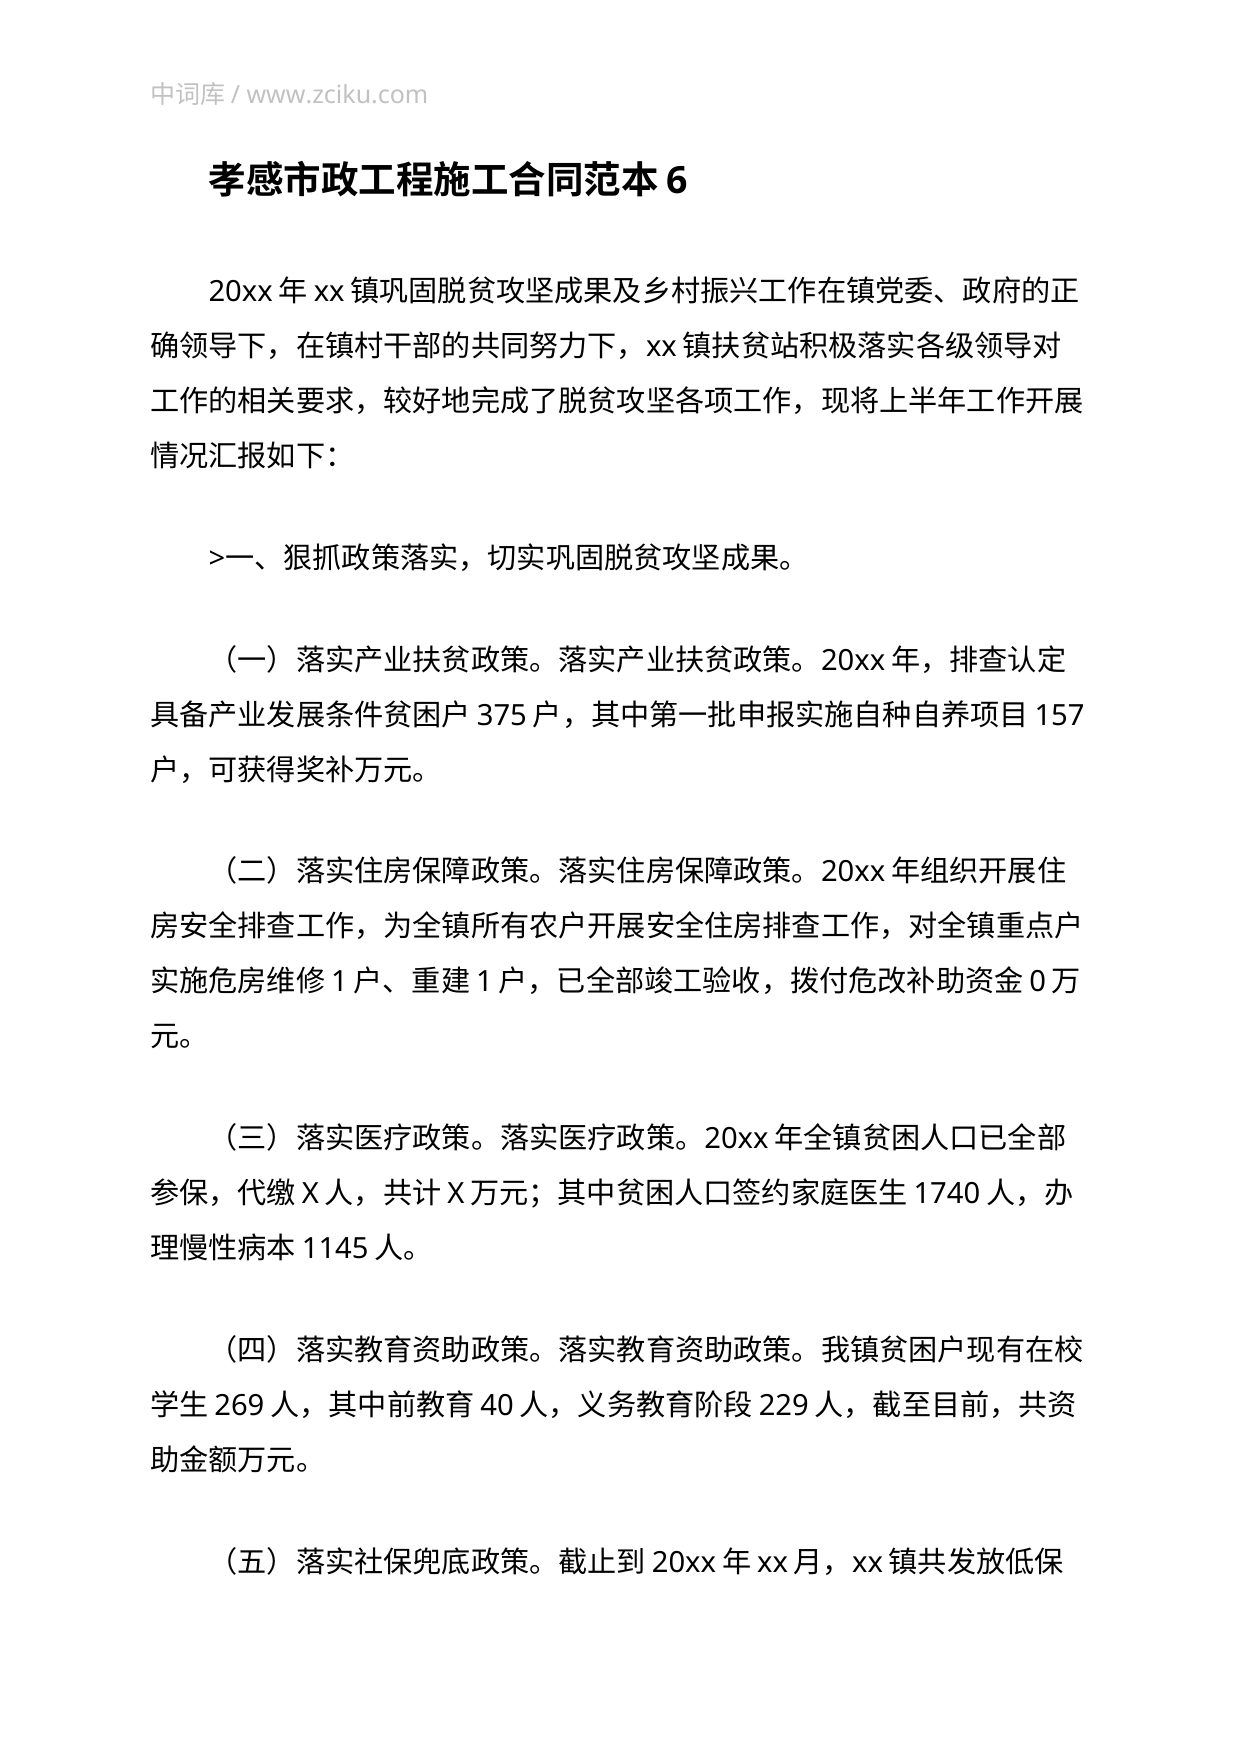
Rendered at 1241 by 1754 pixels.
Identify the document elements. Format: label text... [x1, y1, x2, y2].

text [150, 1538, 1090, 1581]
text （四）落实教育资助政策。落实教育资助政策。我镇贫困户现有在校学生269人，其中前教育40人，义务教育阶段229人，截至目前，共资助金额万元。 [150, 1327, 1090, 1479]
text >一、狠抓政策落实，切实巩固脱贫攻坚成果。 [150, 534, 1090, 577]
text 20xx年xx镇巩固脱贫攻坚成果及乡村振兴工作在镇党委、政府的正确领导下，在镇村干部的共同努力下，xx镇扶贫站积极落实各级领导对工作的相关要求，较好地完成了脱贫攻坚各项工作，现将上半年工作开展情况汇报如下： [150, 268, 1090, 475]
text （二）落实住房保障政策。落实住房保障政策。20xx年组织开展住房安全排查工作，为全镇所有农户开展安全住房排查工作，对全镇重点户实施危房维修1户、重建1户，已全部竣工验收，拨付危改补助资金0万元。 [150, 848, 1090, 1055]
text （三）落实医疗政策。落实医疗政策。20xx年全镇贫困人口已全部参保，代缴X人，共计X万元；其中贫困人口签约家庭医生1740人，办理慢性病本1145人。 [150, 1115, 1090, 1267]
text （一）落实产业扶贫政策。落实产业扶贫政策。20xx年，排查认定具备产业发展条件贫困户375户，其中第一批申报实施自种自养项目157户，可获得奖补万元。 [150, 636, 1090, 788]
text 孝感市政工程施工合同范本6 [150, 150, 1090, 204]
